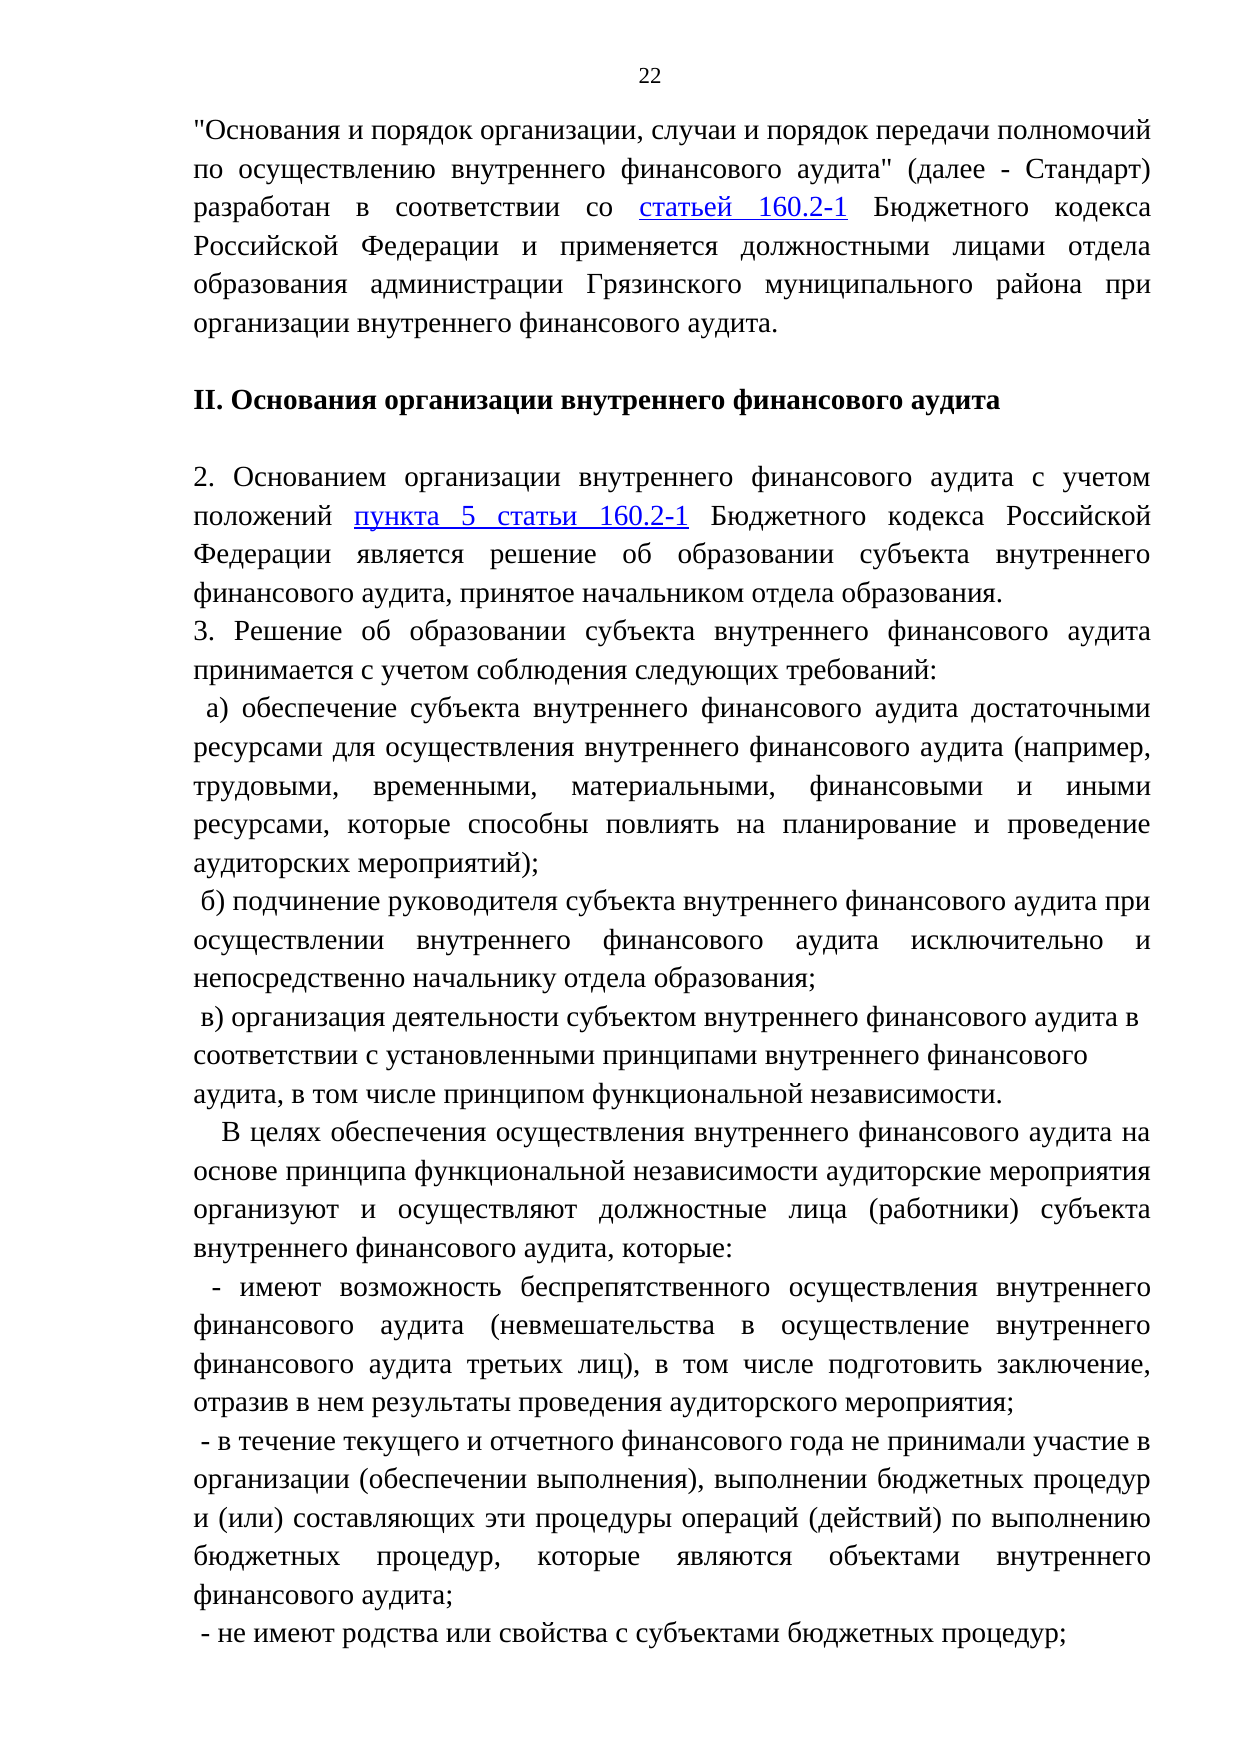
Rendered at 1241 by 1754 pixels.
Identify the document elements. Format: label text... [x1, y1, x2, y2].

list - в течение текущего и отчетного финансового года не принимали участие в организации (обеспечении выполнения), выполнении бюджетных процедур и (или) составляющих эти процедуры операций (действий) по выполнению бюджетных процедур, которые являются объектами внутреннего финансового аудита; [193, 1423, 1152, 1611]
list В целях обеспечения осуществления внутреннего финансового аудита на основе принципа функциональной независимости аудиторские мероприятия организуют и осуществляют должностные лица (работники) субъекта внутреннего финансового аудита, которые: [193, 1114, 1152, 1264]
list а) обеспечение субъекта внутреннего финансового аудита достаточными ресурсами для осуществления внутреннего финансового аудита (например, трудовыми, временными, материальными, финансовыми и иными ресурсами, которые способны повлиять на планирование и проведение аудиторских мероприятий); [193, 691, 1152, 878]
list в) организация деятельности субъектом внутреннего финансового аудита в соответствии с установленными принципами внутреннего финансового аудита, в том числе принципом функциональной независимости. [193, 999, 1152, 1109]
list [193, 112, 1152, 339]
list - имеют возможность беспрепятственного осуществления внутреннего финансового аудита (невмешательства в осуществление внутреннего финансового аудита третьих лиц), в том числе подготовить заключение, отразив в нем результаты проведения аудиторского мероприятия; [193, 1269, 1152, 1418]
list 2. Основанием организации внутреннего финансового аудита с учетом положений пункта 5 статьи 160.2-1 Бюджетного кодекса Российской Федерации является решение об образовании субъекта внутреннего финансового аудита, принятое начальником отдела образования. [193, 459, 1152, 608]
list б) подчинение руководителя субъекта внутреннего финансового аудита при осуществлении внутреннего финансового аудита исключительно и непосредственно начальнику отдела образования; [193, 883, 1152, 994]
list - не имеют родства или свойства с субъектами бюджетных процедур; [193, 1616, 1152, 1649]
list 3. Решение об образовании субъекта внутреннего финансового аудита принимается с учетом соблюдения следующих требований: [193, 613, 1152, 686]
list II. Основания организации внутреннего финансового аудита [193, 382, 1152, 416]
